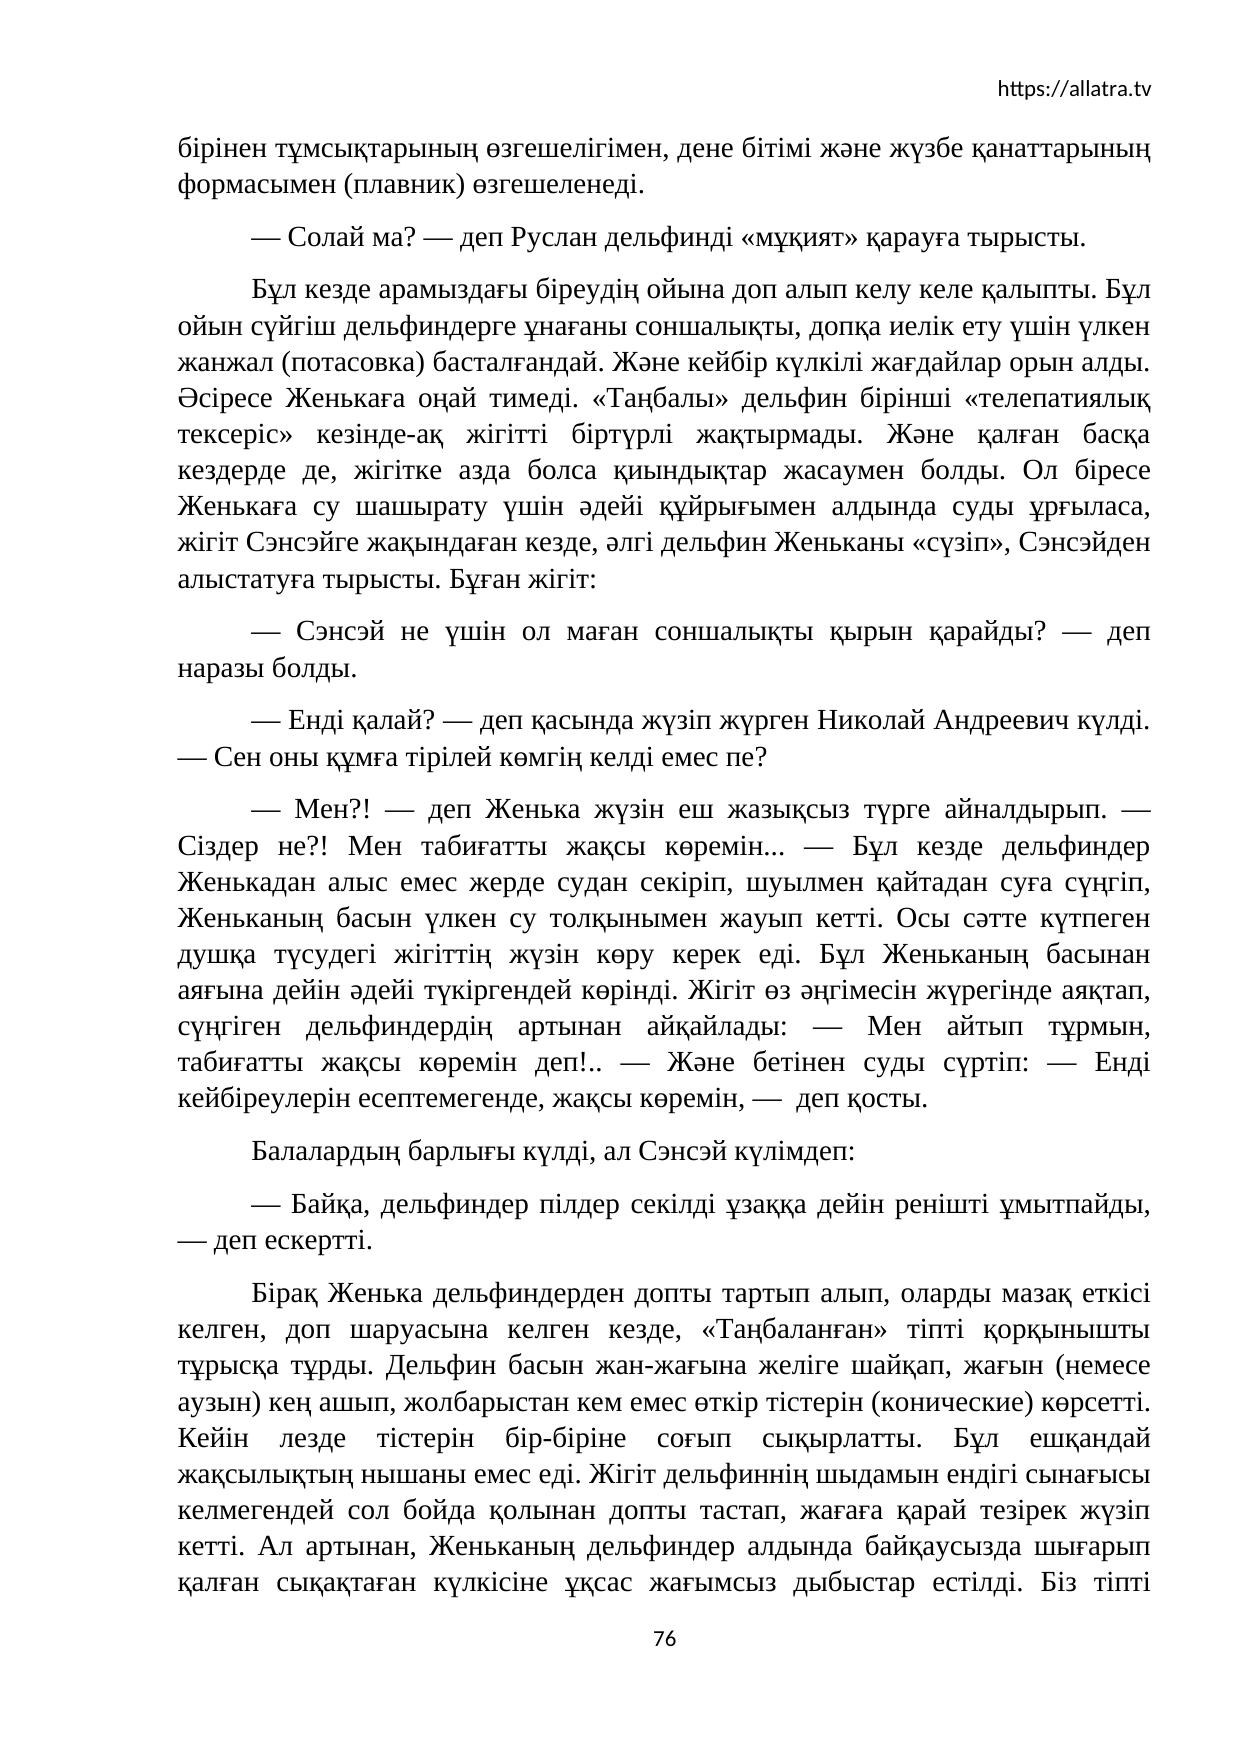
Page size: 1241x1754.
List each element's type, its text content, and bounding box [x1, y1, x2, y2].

text — Байқа, дельфиндер пілдер секілді ұзаққа дейін ренішті ұмытпайды, — деп ескертті. [177, 1186, 1152, 1256]
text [177, 130, 1152, 199]
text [177, 1275, 1152, 1598]
text — Сэнсэй не үшін ол маған соншалықты қырын қарайды? — деп наразы болды. [177, 613, 1152, 683]
text — Мен?! — деп Женька жүзін еш жазықсыз түрге айналдырып. — Сіздер не?! Мен табиғатты жақсы көремін... — Бұл кезде дельфиндер Женькадан алыс емес жерде судан секіріп, шуылмен қайтадан суға сүңгіп, Женьканың басын үлкен су толқынымен жауып кетті. Осы сәтте күтпеген душқа түсудегі жігіттің жүзін көру керек еді. Бұл Женьканың басынан аяғына дейін әдейі түкіргендей көрінді. Жігіт өз әңгімесін жүрегінде аяқтап, сүңгіген дельфиндердің артынан айқайлады: — Мен айтып тұрмын, табиғатты жақсы көремін деп!.. — Және бетінен суды сүртіп: — Енді кейбіреулерін есептемегенде, жақсы көремін, — деп қосты. [177, 791, 1152, 1114]
text — Солай ма? — деп Руслан дельфинді «мұқият» қарауға тырысты. [177, 219, 1152, 252]
text Бұл кезде арамыздағы біреудің ойына доп алып келу келе қалыпты. Бұл ойын сүйгіш дельфиндерге ұнағаны соншалықты, допқа иелік ету үшін үлкен жанжал (потасовка) басталғандай. Және кейбір күлкілі жағдайлар орын алды. Әсіресе Женькаға оңай тимеді. «Таңбалы» дельфин бірінші «телепатиялық тексеріс» кезінде-ақ жігітті біртүрлі жақтырмады. Және қалған басқа кездерде де, жігітке азда болса қиындықтар жасаумен болды. Ол біресе Женькаға су шашырату үшін әдейі құйрығымен алдында суды ұрғыласа, жігіт Сэнсэйге жақындаған кезде, әлгі дельфин Женьканы «сүзіп», Сэнсэйден алыстатуға тырысты. Бұған жігіт: [177, 272, 1152, 594]
text — Енді қалай? — деп қасында жүзіп жүрген Николай Андреевич күлді. — Сен оны құмға тірілей көмгің келді емес пе? [177, 702, 1152, 772]
text Балалардың барлығы күлді, ал Сэнсэй күлімдеп: [177, 1133, 1152, 1167]
